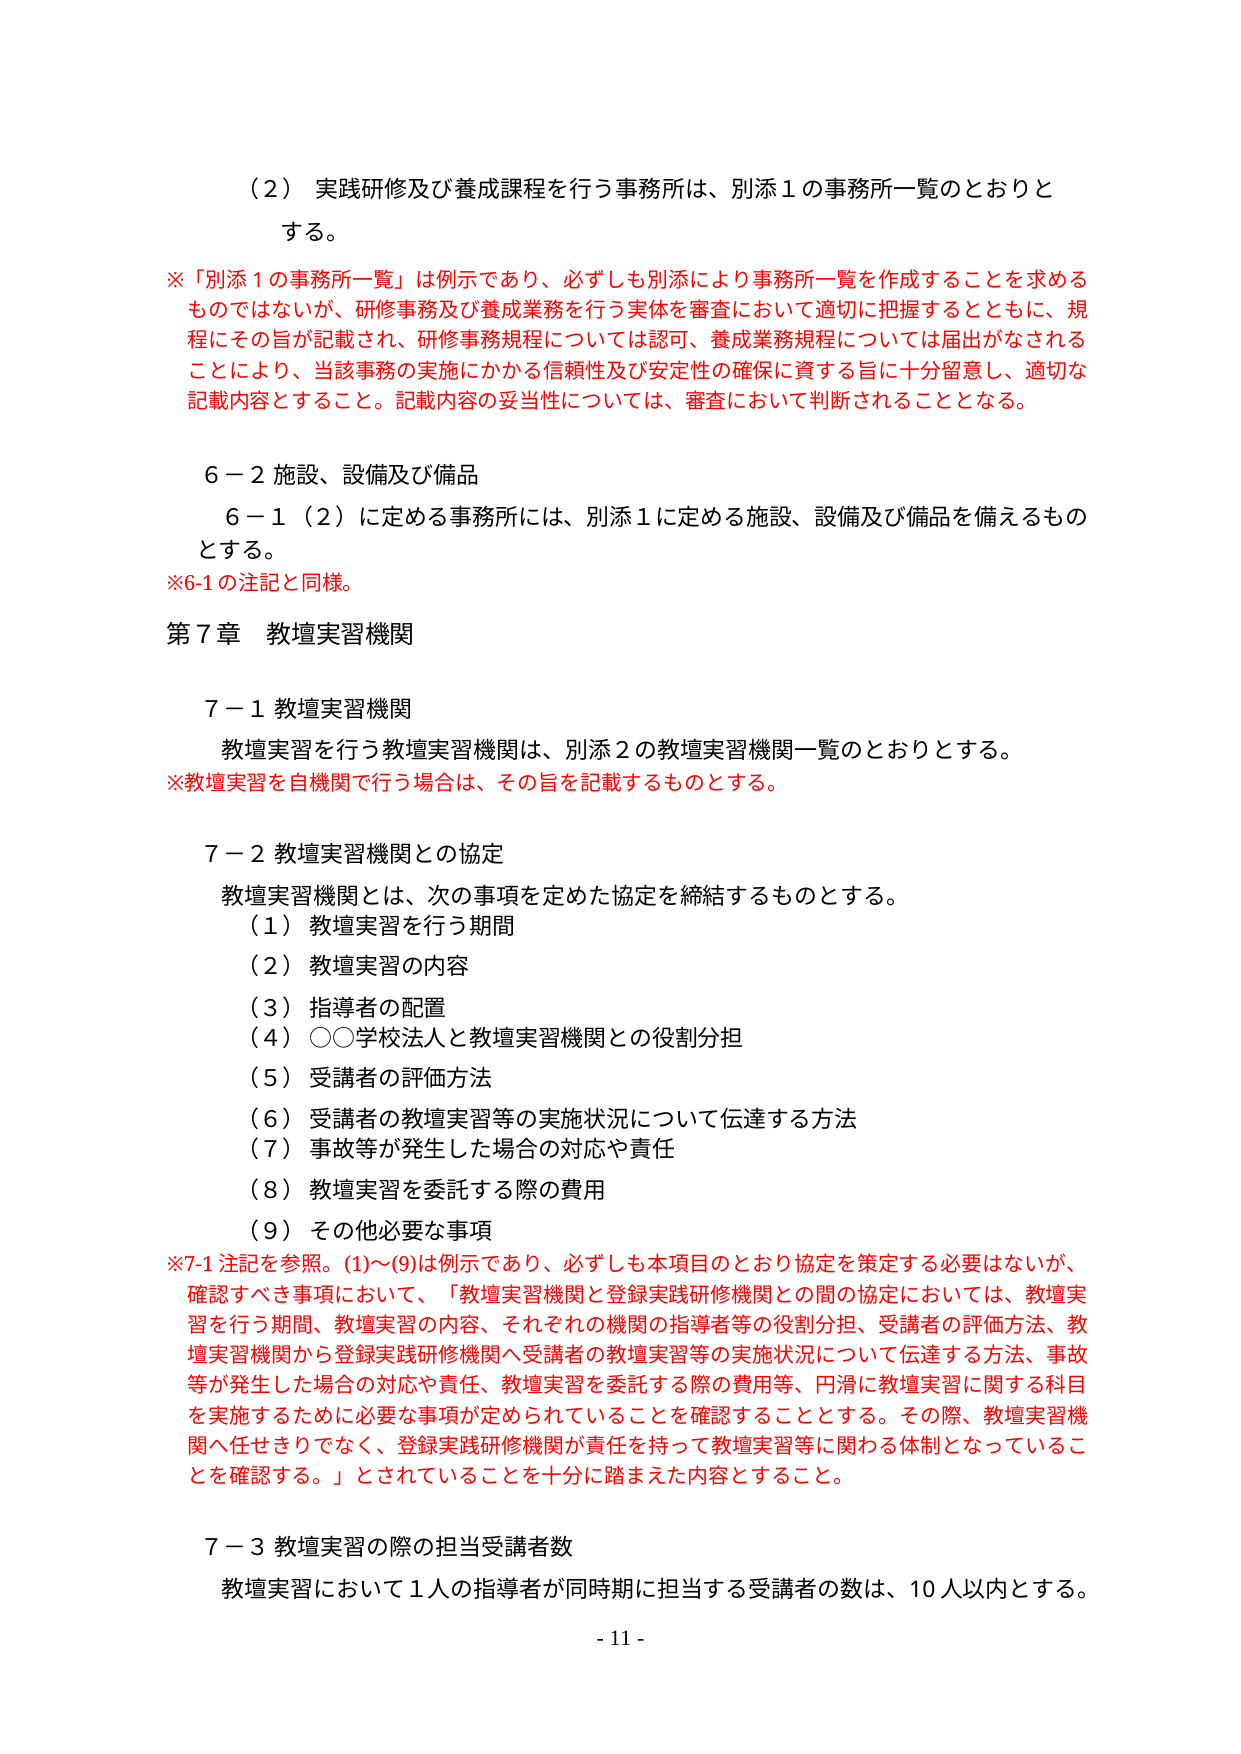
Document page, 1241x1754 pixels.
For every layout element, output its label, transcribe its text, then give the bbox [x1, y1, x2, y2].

text （２） 実践研修及び養成課程を行う事務所は、別添１の事務所一覧のとおりとする。 [236, 171, 1058, 247]
text （４） ○○学校法人と教壇実習機関との役割分担 [236, 1023, 1090, 1052]
text （９） その他必要な事項 [236, 1213, 1090, 1246]
text ７－１ 教壇実習機関 [200, 691, 1090, 724]
text （１） 教壇実習を行う期間 [236, 911, 1090, 940]
text （７） 事故等が発生した場合の対応や責任 [236, 1134, 1090, 1164]
text ※教壇実習を自機関で行う場合は、その旨を記載するものとする。 [167, 766, 1090, 796]
text 教壇実習において１人の指導者が同時期に担当する受講者の数は、10人以内とする。 [196, 1570, 1090, 1604]
text ※「別添1の事務所一覧」は例示であり、必ずしも別添により事務所一覧を作成することを求めるものではないが、研修事務及び養成業務を行う実体を審査において適切に把握するとともに、規程にその旨が記載され、研修事務規程については認可、養成業務規程については届出がなされることにより、当該事務の実施にかかる信頼性及び安定性の確保に資する旨に十分留意し、適切な記載内容とすること。記載内容の妥当性については、審査において判断されることとなる。 [167, 263, 1090, 414]
text ６－１（２）に定める事務所には、別添１に定める施設、設備及び備品を備えるものとする。 [196, 499, 1090, 565]
text ６－２ 施設、設備及び備品 [200, 457, 1090, 491]
text ※7-1注記を参照。(1)～(9)は例示であり、必ずしも本項目のとおり協定を策定する必要はないが、確認すべき事項において、「教壇実習機関と登録実践研修機関との間の協定においては、教壇実習を行う期間、教壇実習の内容、それぞれの機関の指導者等の役割分担、受講者の評価方法、教壇実習機関から登録実践研修機関へ受講者の教壇実習等の実施状況について伝達する方法、事故等が発生した場合の対応や責任、教壇実習を委託する際の費用等、円滑に教壇実習に関する科目を実施するために必要な事項が定められていることを確認することとする。その際、教壇実習機関へ任せきりでなく、登録実践研修機関が責任を持って教壇実習等に関わる体制となっていることを確認する。」とされていることを十分に踏まえた内容とすること。 [167, 1248, 1090, 1489]
text ７－３ 教壇実習の際の担当受講者数 [200, 1529, 1090, 1562]
subtitle 第７章 教壇実習機関 [167, 614, 1074, 650]
text ※6-1の注記と同様。 [167, 566, 1090, 597]
text ７－２ 教壇実習機関との協定 [200, 836, 1090, 869]
text （３） 指導者の配置 [236, 989, 1090, 1023]
text 教壇実習を行う教壇実習機関は、別添２の教壇実習機関一覧のとおりとする。 [196, 732, 1090, 765]
text （６） 受講者の教壇実習等の実施状況について伝達する方法 [236, 1101, 1090, 1134]
text 教壇実習機関とは、次の事項を定めた協定を締結するものとする。 [196, 878, 1090, 911]
text （５） 受講者の評価方法 [236, 1060, 1090, 1093]
text （２） 教壇実習の内容 [236, 948, 1090, 981]
text （８） 教壇実習を委託する際の費用 [236, 1172, 1090, 1205]
